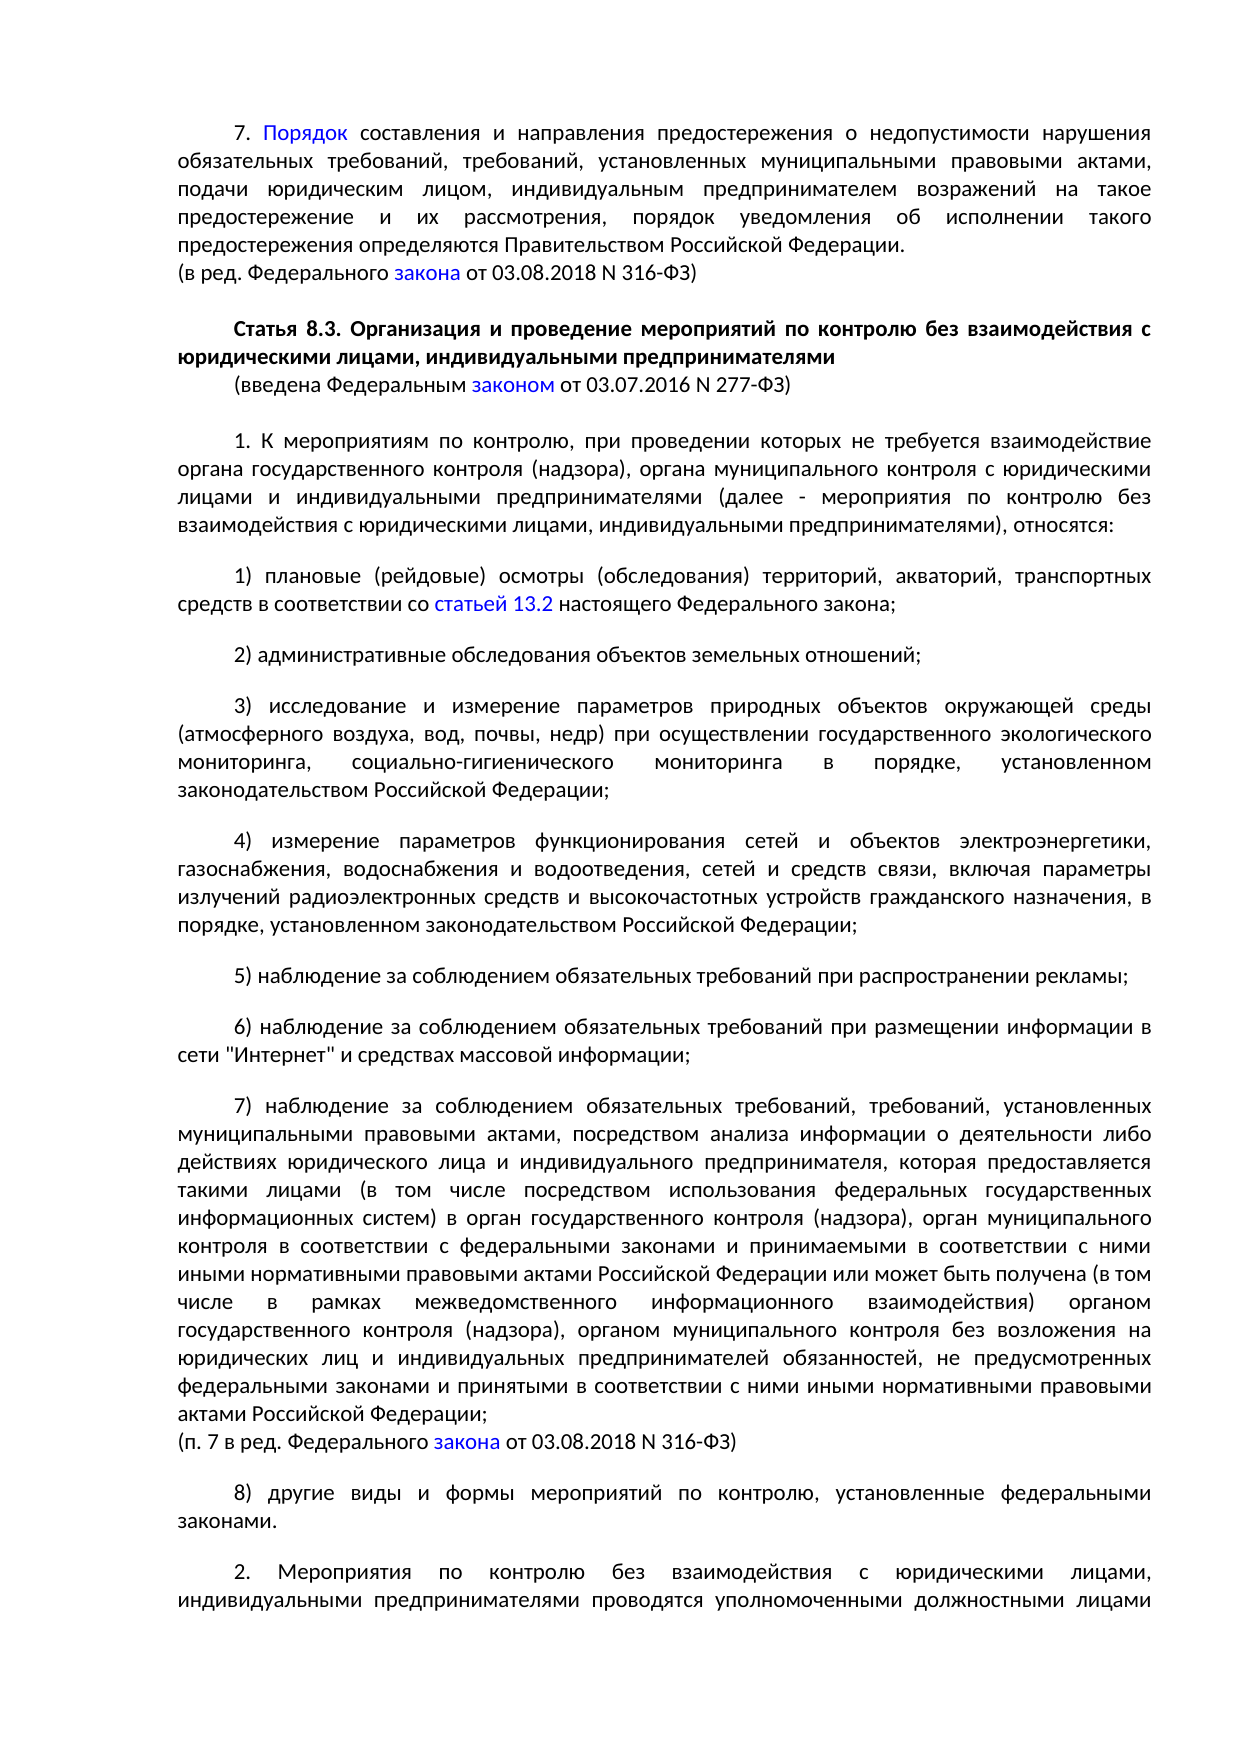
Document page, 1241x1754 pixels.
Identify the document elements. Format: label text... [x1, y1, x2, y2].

text 1. К мероприятиям по контролю, при проведении которых не требуется взаимодействие органа государственного контроля (надзора), органа муниципального контроля с юридическими лицами и индивидуальными предпринимателями (далее - мероприятия по контролю без взаимодействия с юридическими лицами, индивидуальными предпринимателями), относятся: [177, 426, 1152, 538]
text 4) измерение параметров функционирования сетей и объектов электроэнергетики, газоснабжения, водоснабжения и водоотведения, сетей и средств связи, включая параметры излучений радиоэлектронных средств и высокочастотных устройств гражданского назначения, в порядке, установленном законодательством Российской Федерации; [177, 826, 1152, 938]
title Статья 8.3. Организация и проведение мероприятий по контролю без взаимодействия с юридическими лицами, индивидуальными предпринимателями [177, 314, 1152, 370]
text (п. 7 в ред. Федерального закона от 03.08.2018 N 316-ФЗ) [177, 1427, 1152, 1455]
text 2) административные обследования объектов земельных отношений; [177, 640, 1152, 668]
text 7) наблюдение за соблюдением обязательных требований, требований, установленных муниципальными правовыми актами, посредством анализа информации о деятельности либо действиях юридического лица и индивидуального предпринимателя, которая предоставляется такими лицами (в том числе посредством использования федеральных государственных информационных систем) в орган государственного контроля (надзора), орган муниципального контроля в соответствии с федеральными законами и принимаемыми в соответствии с ними иными нормативными правовыми актами Российской Федерации или может быть получена (в том числе в рамках межведомственного информационного взаимодействия) органом государственного контроля (надзора), органом муниципального контроля без возложения на юридических лиц и индивидуальных предпринимателей обязанностей, не предусмотренных федеральными законами и принятыми в соответствии с ними иными нормативными правовыми актами Российской Федерации; [177, 1091, 1152, 1427]
text (в ред. Федерального закона от 03.08.2018 N 316-ФЗ) [177, 258, 1152, 286]
text 8) другие виды и формы мероприятий по контролю, установленные федеральными законами. [177, 1478, 1152, 1534]
text 5) наблюдение за соблюдением обязательных требований при распространении рекламы; [177, 961, 1152, 989]
text (введена Федеральным законом от 03.07.2016 N 277-ФЗ) [177, 370, 1152, 398]
text 3) исследование и измерение параметров природных объектов окружающей среды (атмосферного воздуха, вод, почвы, недр) при осуществлении государственного экологического мониторинга, социально-гигиенического мониторинга в порядке, установленном законодательством Российской Федерации; [177, 691, 1152, 803]
text 1) плановые (рейдовые) осмотры (обследования) территорий, акваторий, транспортных средств в соответствии со статьей 13.2 настоящего Федерального закона; [177, 561, 1152, 617]
text 6) наблюдение за соблюдением обязательных требований при размещении информации в сети "Интернет" и средствах массовой информации; [177, 1012, 1152, 1068]
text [177, 1557, 1152, 1613]
text 7. Порядок составления и направления предостережения о недопустимости нарушения обязательных требований, требований, установленных муниципальными правовыми актами, подачи юридическим лицом, индивидуальным предпринимателем возражений на такое предостережение и их рассмотрения, порядок уведомления об исполнении такого предостережения определяются Правительством Российской Федерации. [177, 118, 1152, 258]
